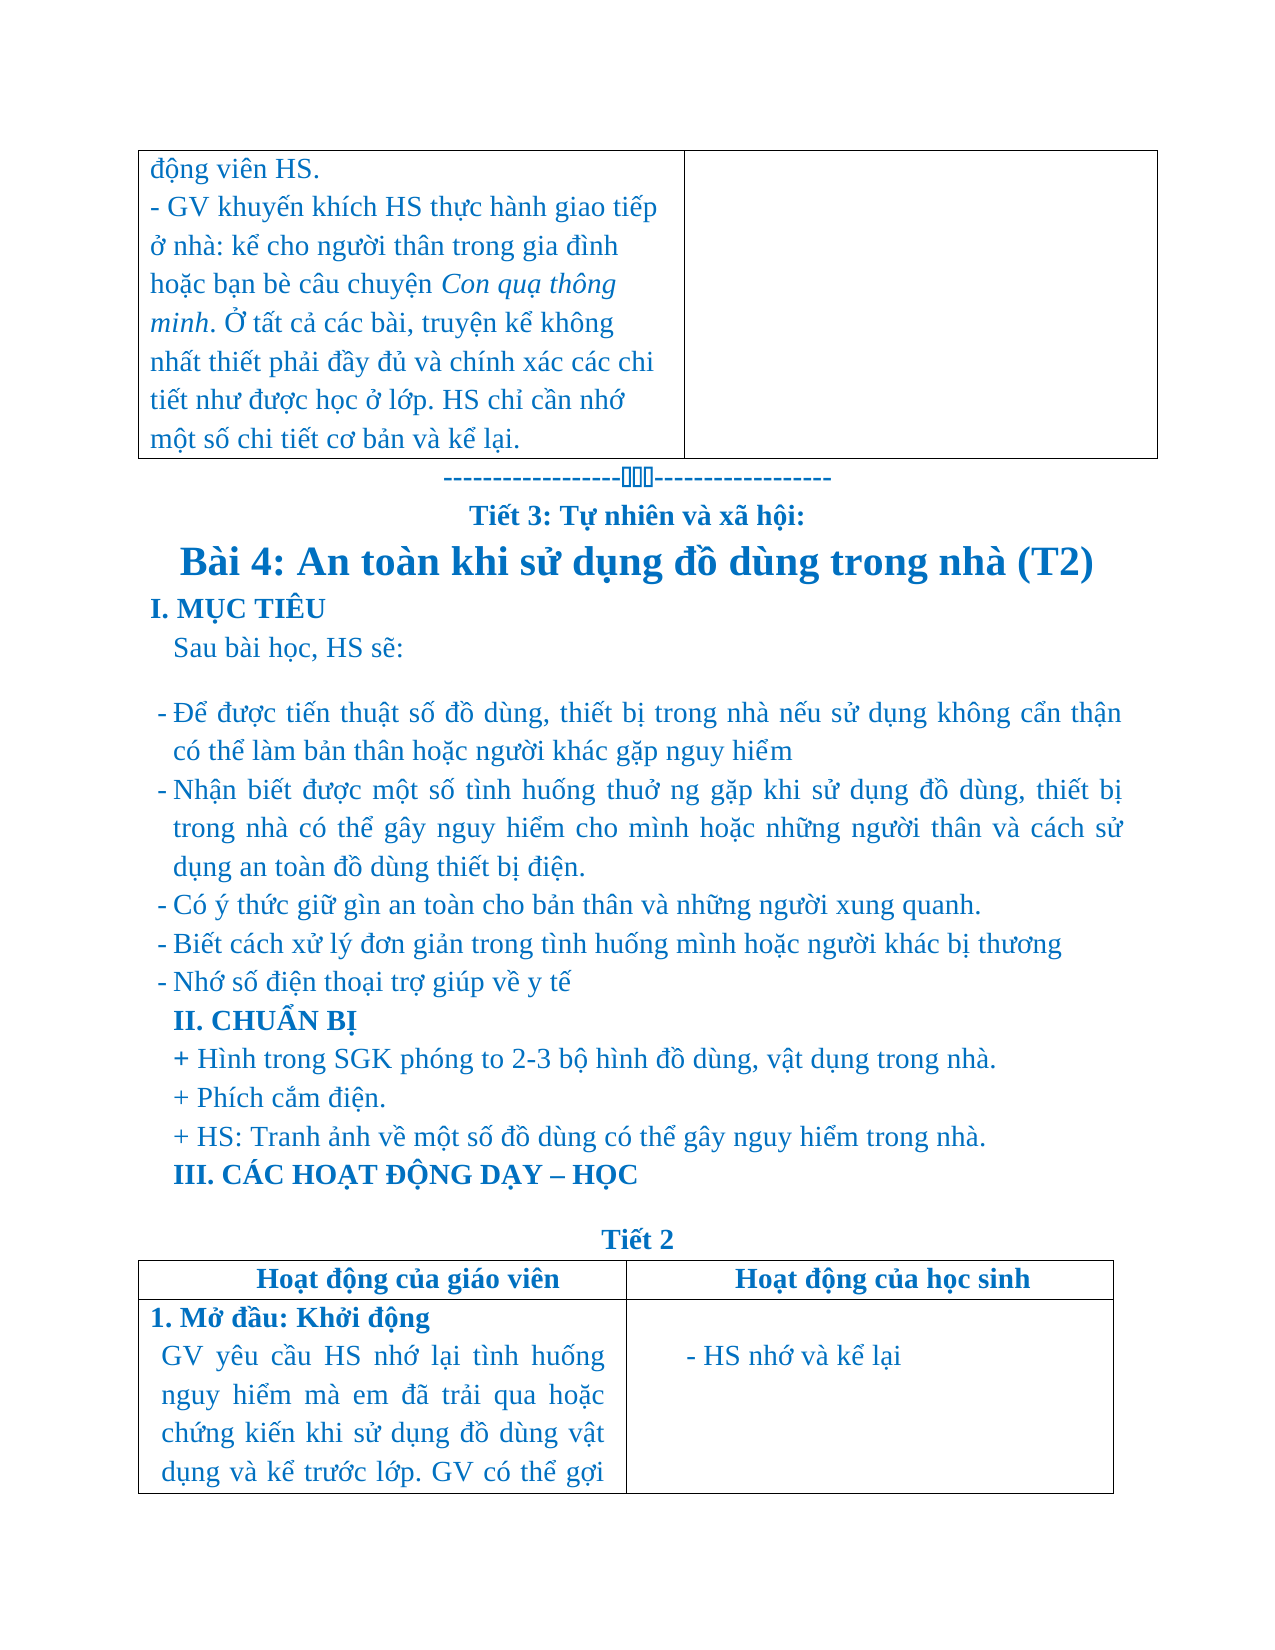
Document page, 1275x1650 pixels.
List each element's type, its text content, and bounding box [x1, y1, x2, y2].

list Biết cách xử lý đơn giản trong tình huống mình hoặc người khác bị thương [157, 926, 1125, 959]
list Nhớ số điện thoại trợ giúp về y tế [157, 964, 1125, 998]
text Bài 4: An toàn khi sử dụng đồ dùng trong nhà (T2) [150, 536, 1125, 584]
table_header Hoạt động của học sinh [627, 1261, 1113, 1299]
text Tiết 3: Tự nhiên và xã hội: [150, 498, 1125, 531]
list III. CÁC HOẠT ĐỘNG DẠY – HỌC [173, 1157, 1125, 1191]
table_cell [627, 1300, 1113, 1492]
list Để được tiến thuật số đồ dùng, thiết bị trong nhà nếu sử dụng không cẩn thận có thể làm bản thân hoặc người khác gặp nguy hiểm [157, 695, 1125, 767]
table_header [685, 151, 1157, 458]
text I. MỤC TIÊU [150, 592, 1125, 625]
list + Hình trong SGK phóng to 2-3 bộ hình đồ dùng, vật dụng trong nhà. [173, 1042, 1125, 1075]
table_header Hoạt động của giáo viên [139, 1261, 626, 1299]
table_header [139, 151, 684, 458]
text Tiết 2 [150, 1222, 1125, 1255]
list + Phích cắm điện. [173, 1080, 1125, 1114]
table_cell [139, 1300, 626, 1492]
text ------------------------------------ [150, 459, 1125, 493]
list Nhận biết được một số tình huống thuở ng gặp khi sử dụng đồ dùng, thiết bị trong nhà có thể gây nguy hiểm cho mình hoặc những người thân và cách sử dụng an toàn đồ dùng thiết bị điện. [157, 772, 1125, 882]
list Có ý thức giữ gìn an toàn cho bản thân và những người xung quanh. [157, 887, 1125, 921]
list II. CHUẨN BỊ [173, 1003, 1125, 1037]
text Sau bài học, HS sẽ: [173, 630, 1125, 664]
list + HS: Tranh ảnh về một số đồ dùng có thể gây nguy hiểm trong nhà. [173, 1119, 1125, 1152]
